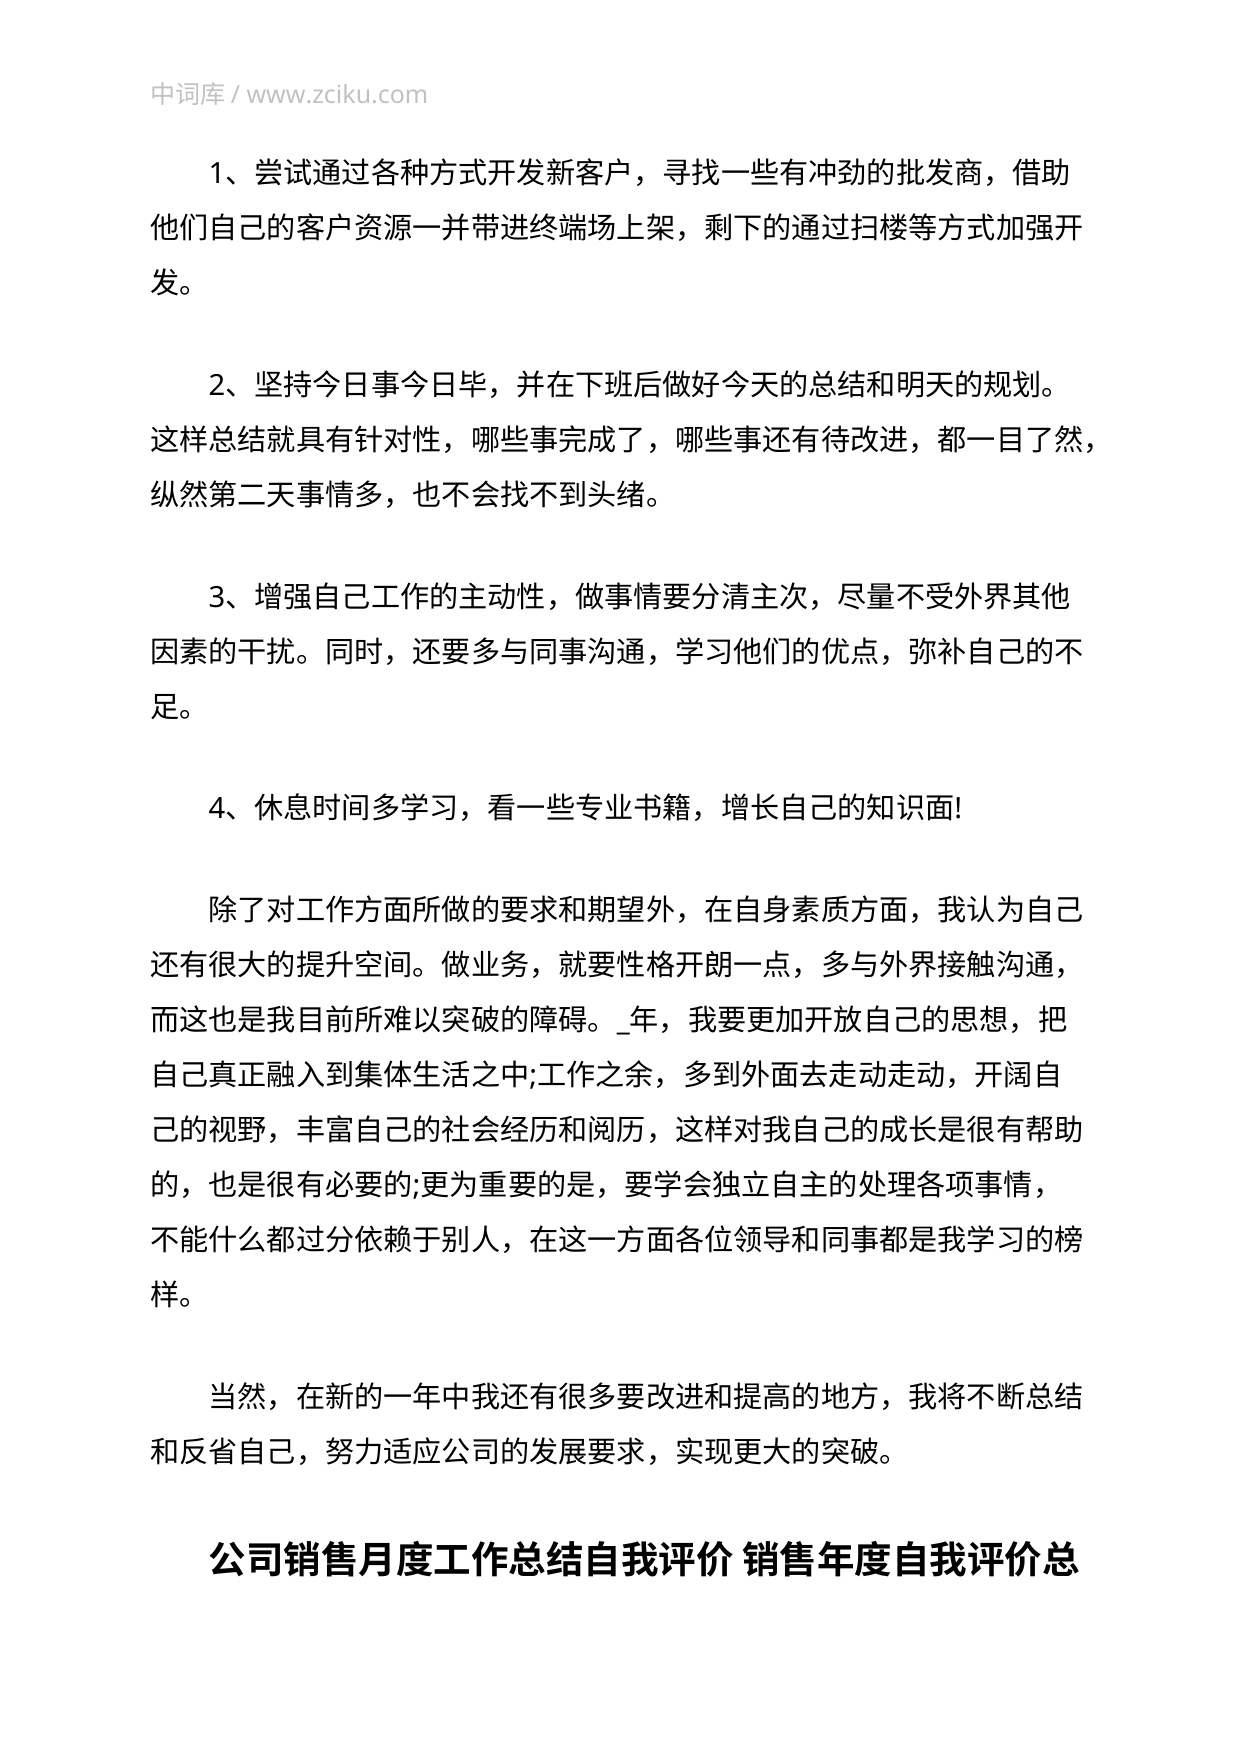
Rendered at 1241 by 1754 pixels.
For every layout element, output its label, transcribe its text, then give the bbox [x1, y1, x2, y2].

text 1、尝试通过各种方式开发新客户，寻找一些有冲劲的批发商，借助他们自己的客户资源一并带进终端场上架，剩下的通过扫楼等方式加强开发。 [150, 150, 1090, 302]
text 2、坚持今日事今日毕，并在下班后做好今天的总结和明天的规划。这样总结就具有针对性，哪些事完成了，哪些事还有待改进，都一目了然，纵然第二天事情多，也不会找不到头绪。 [150, 362, 1090, 514]
text 4、休息时间多学习，看一些专业书籍，增长自己的知识面! [150, 785, 1090, 827]
text 除了对工作方面所做的要求和期望外，在自身素质方面，我认为自己还有很大的提升空间。做业务，就要性格开朗一点，多与外界接触沟通，而这也是我目前所难以突破的障碍。_年，我要更加开放自己的思想，把自己真正融入到集体生活之中;工作之余，多到外面去走动走动，开阔自己的视野，丰富自己的社会经历和阅历，这样对我自己的成长是很有帮助的，也是很有必要的;更为重要的是，要学会独立自主的处理各项事情，不能什么都过分依赖于别人，在这一方面各位领导和同事都是我学习的榜样。 [150, 887, 1090, 1314]
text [150, 1530, 1090, 1584]
text 当然，在新的一年中我还有很多要改进和提高的地方，我将不断总结和反省自己，努力适应公司的发展要求，实现更大的突破。 [150, 1373, 1090, 1471]
text 3、增强自己工作的主动性，做事情要分清主次，尽量不受外界其他因素的干扰。同时，还要多与同事沟通，学习他们的优点，弥补自己的不足。 [150, 573, 1090, 726]
